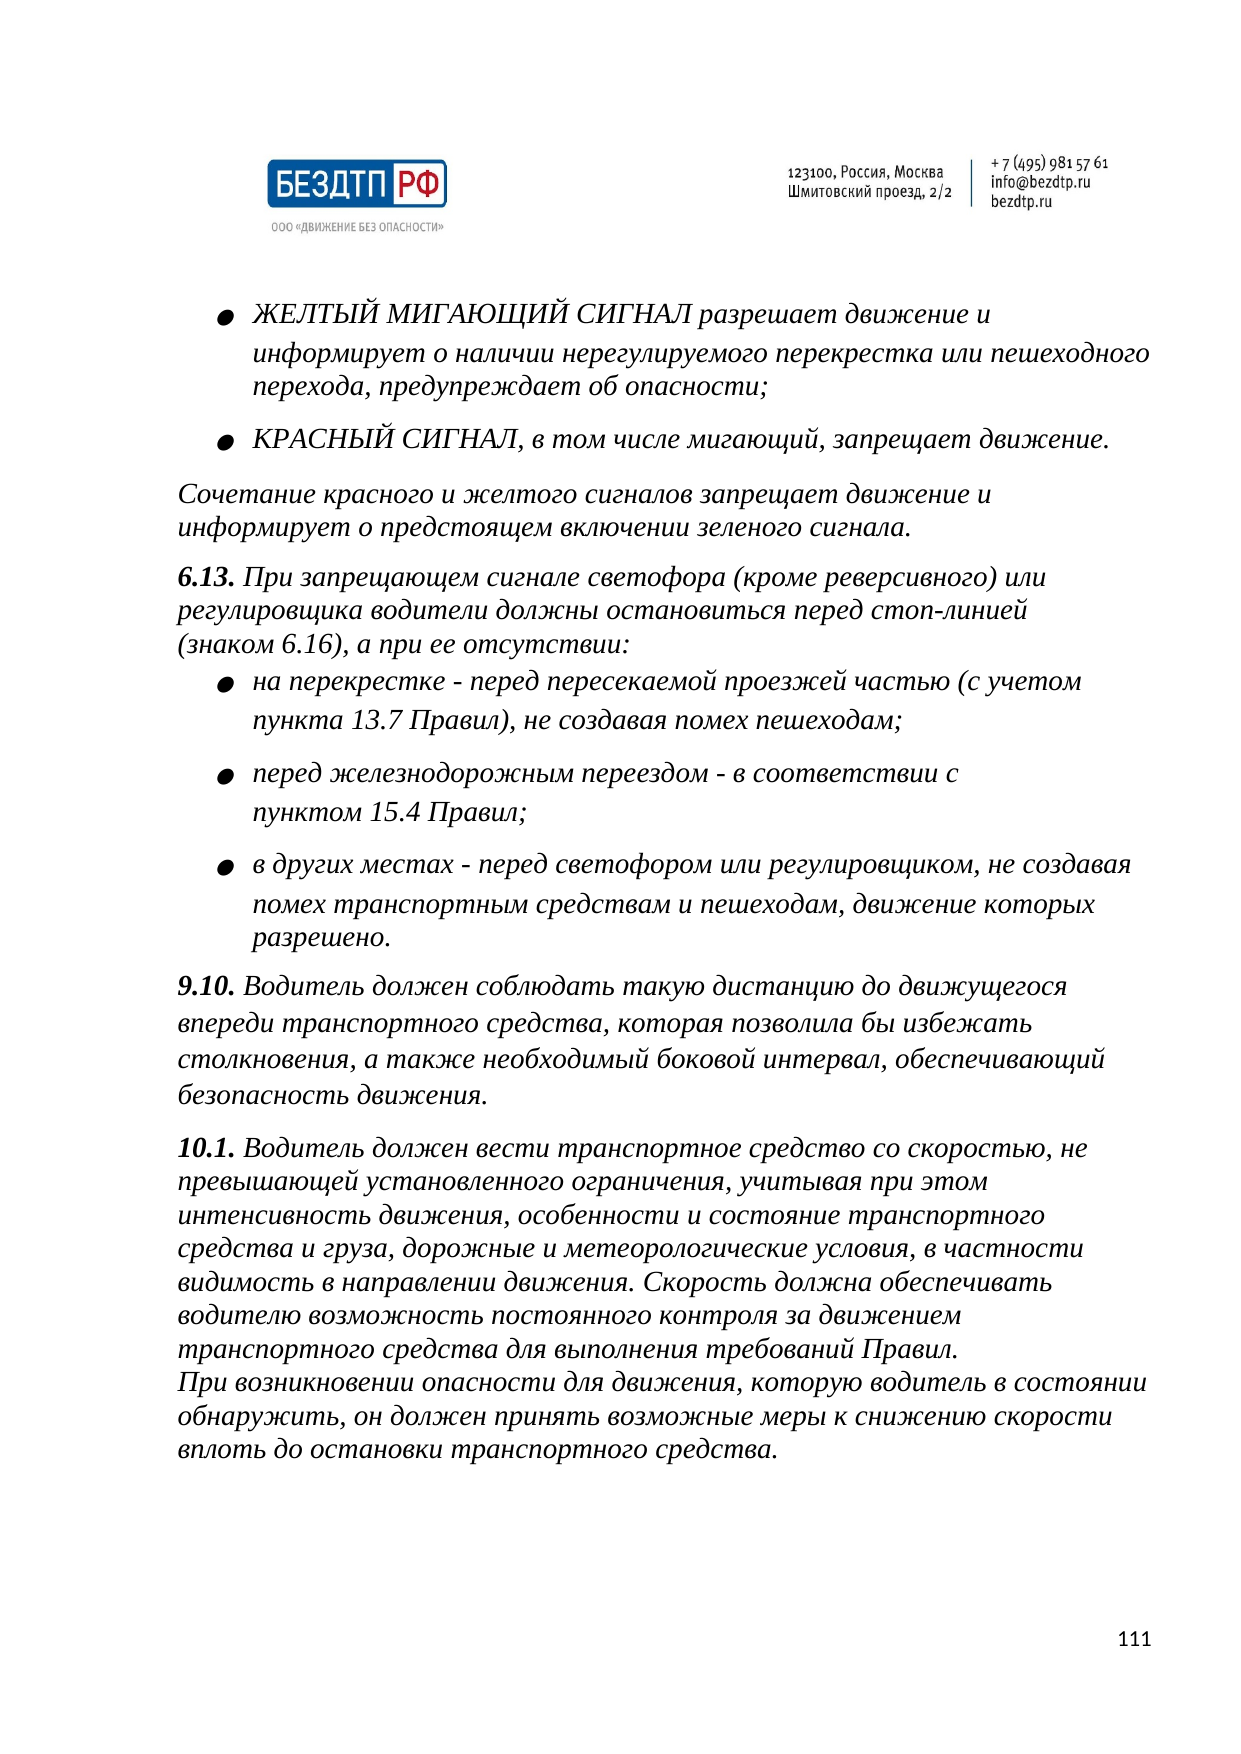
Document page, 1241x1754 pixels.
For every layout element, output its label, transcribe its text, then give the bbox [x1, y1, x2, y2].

picture [177, 73, 1152, 293]
text При возникновении опасности для движения, которую водитель в состоянии обнаружить, он должен принять возможные меры к снижению скорости вплоть до остановки транспортного средства. [177, 1364, 1152, 1465]
text 6.13. При запрещающем сигнале светофора (кроме реверсивного) или регулировщика водители должны остановиться перед стоп-линией (знаком 6.16), а при ее отсутствии: [177, 559, 1152, 659]
list перед железнодорожным переездом - в соответствии с пунктом 15.4 Правил; [215, 751, 1152, 827]
list в других местах - перед светофором или регулировщиком, не создавая помех транспортным средствам и пешеходам, движение которых разрешено. [215, 843, 1152, 953]
list ЖЕЛТЫЙ МИГАЮЩИЙ СИГНАЛ разрешает движение и информирует о наличии нерегулируемого перекрестка или пешеходного перехода, предупреждает об опасности; [215, 293, 1152, 402]
text Сочетание красного и желтого сигналов запрещает движение и информирует о предстоящем включении зеленого сигнала. [177, 476, 1152, 543]
list на перекрестке - перед пересекаемой проезжей частью (с учетом пункта 13.7 Правил), не создавая помех пешеходам; [215, 659, 1152, 736]
list КРАСНЫЙ СИГНАЛ, в том числе мигающий, запрещает движение. [215, 418, 1152, 460]
text 10.1. Водитель должен вести транспортное средство со скоростью, не превышающей установленного ограничения, учитывая при этом интенсивность движения, особенности и состояние транспортного средства и груза, дорожные и метеорологические условия, в частности видимость в направлении движения. Скорость должна обеспечивать водителю возможность постоянного контроля за движением транспортного средства для выполнения требований Правил. [177, 1130, 1152, 1364]
text 9.10. Водитель должен соблюдать такую дистанцию до движущегося впереди транспортного средства, которая позволила бы избежать столкновения, а также необходимый боковой интервал, обеспечивающий безопасность движения. [177, 968, 1152, 1111]
